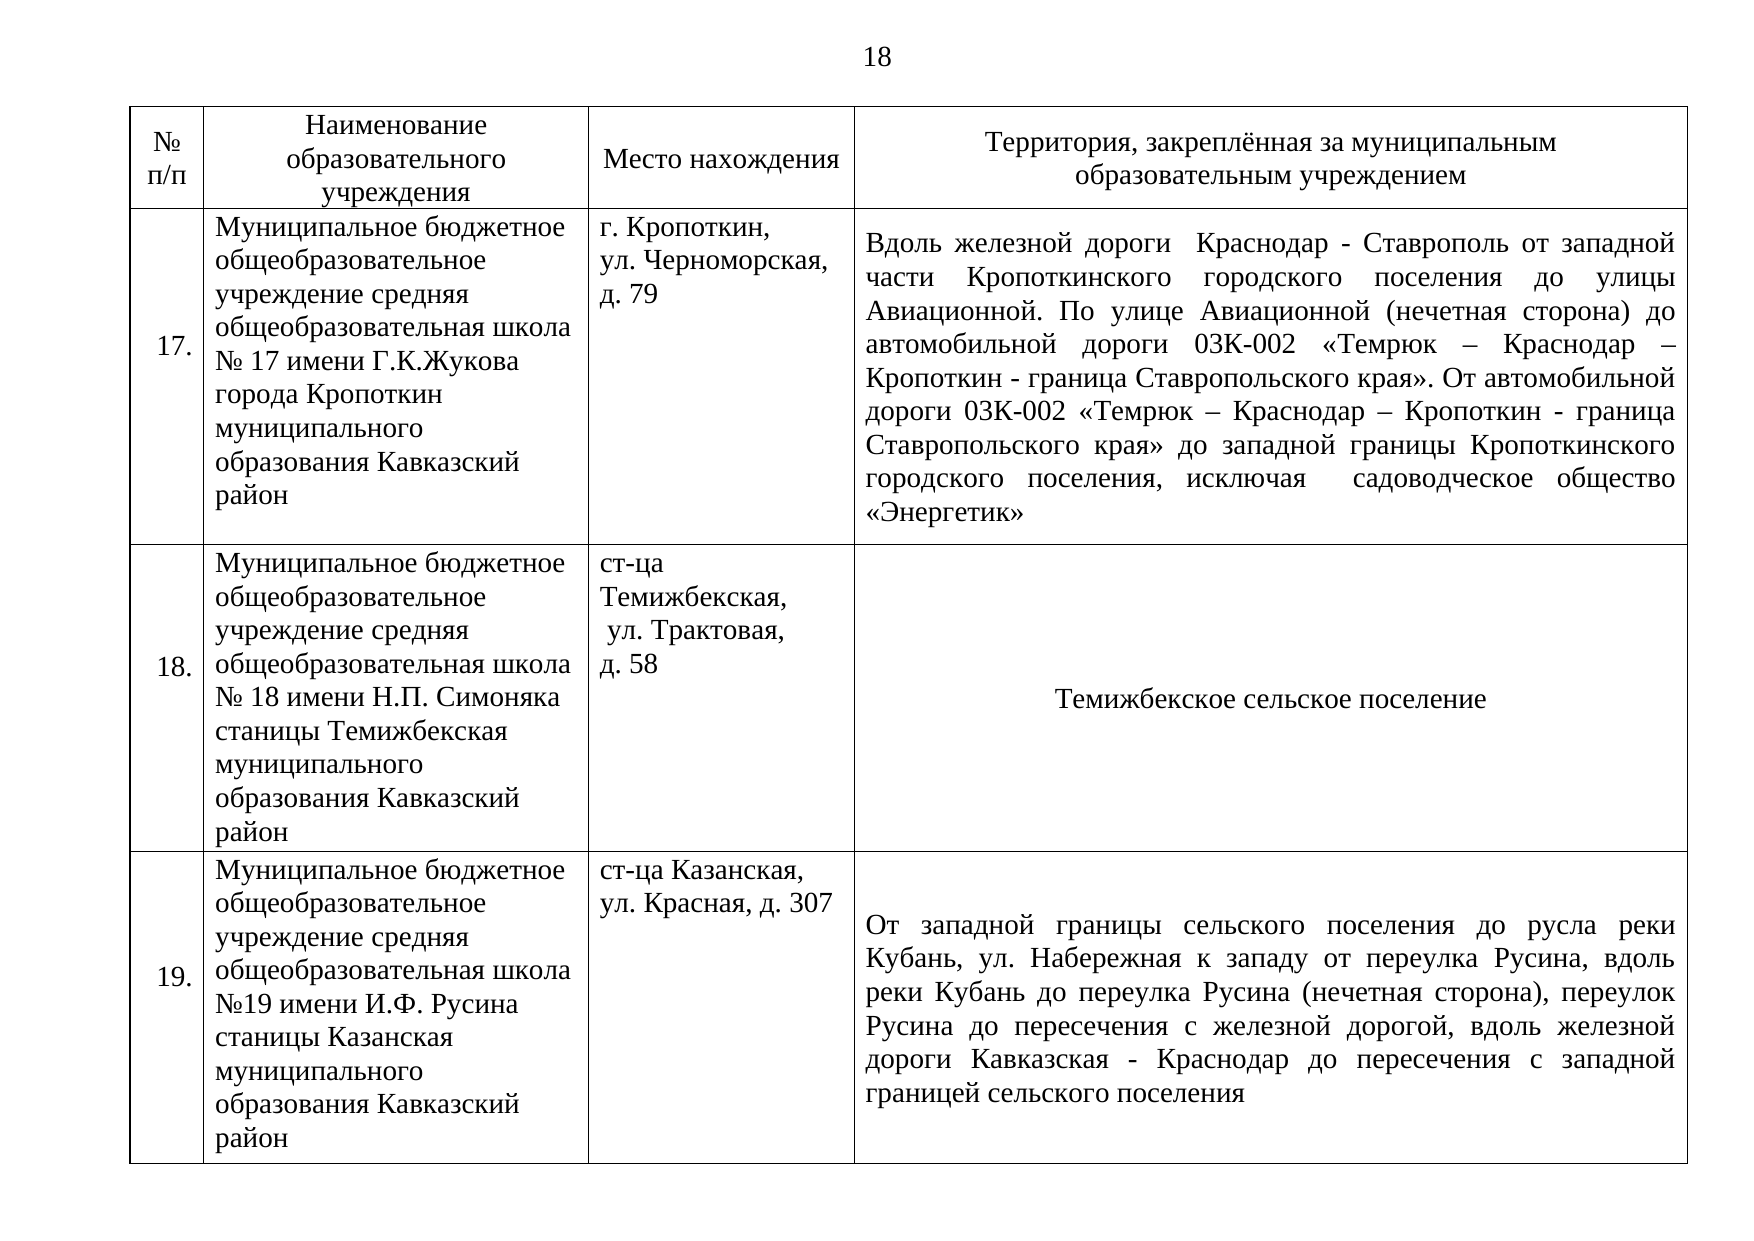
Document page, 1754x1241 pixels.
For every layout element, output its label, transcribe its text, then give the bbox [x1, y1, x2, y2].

table_cell ст-ца Казанская, ул. Красная, д. 307 [589, 852, 854, 1163]
table_cell Муниципальное бюджетное общеобразовательное учреждение средняя общеобразовательная школа №19 имени И.Ф. Русина станицы Казанская муниципального образования Кавказский район [204, 852, 588, 1163]
table_header Место нахождения [589, 107, 854, 208]
table_cell [131, 852, 203, 1163]
table_header Территория, закреплённая за муниципальным образовательным учреждением [855, 107, 1687, 208]
table_header Наименование образовательного учреждения [204, 107, 588, 208]
table_cell [131, 209, 203, 544]
table_cell От западной границы сельского поселения до русла реки Кубань, ул. Набережная к западу от переулка Русина, вдоль реки Кубань до переулка Русина (нечетная сторона), переулок Русина до пересечения с железной дорогой, вдоль железной дороги Кавказская - Краснодар до пересечения с западной границей сельского поселения [855, 852, 1687, 1163]
table_header № п/п [131, 107, 203, 208]
table_cell [131, 545, 203, 851]
table_cell г. Кропоткин, ул. Черноморская, д. 79 [589, 209, 854, 544]
table_cell Темижбекское сельское поселение [855, 545, 1687, 851]
table_cell Муниципальное бюджетное общеобразовательное учреждение средняя общеобразовательная школа № 18 имени Н.П. Симоняка станицы Темижбекская муниципального образования Кавказский район [204, 545, 588, 851]
table_cell Муниципальное бюджетное общеобразовательное учреждение средняя общеобразовательная школа № 17 имени Г.К.Жукова города Кропоткин муниципального образования Кавказский район [204, 209, 588, 544]
table_cell Вдоль железной дороги Краснодар - Ставрополь от западной части Кропоткинского городского поселения до улицы Авиационной. По улице Авиационной (нечетная сторона) до автомобильной дороги 03К-002 «Темрюк – Краснодар – Кропоткин - граница Ставропольского края». От автомобильной дороги 03К-002 «Темрюк – Краснодар – Кропоткин - граница Ставропольского края» до западной границы Кропоткинского городского поселения, исключая садоводческое общество «Энергетик» [855, 209, 1687, 544]
table_cell ст-ца Темижбекская, ул. Трактовая, д. 58 [589, 545, 854, 851]
